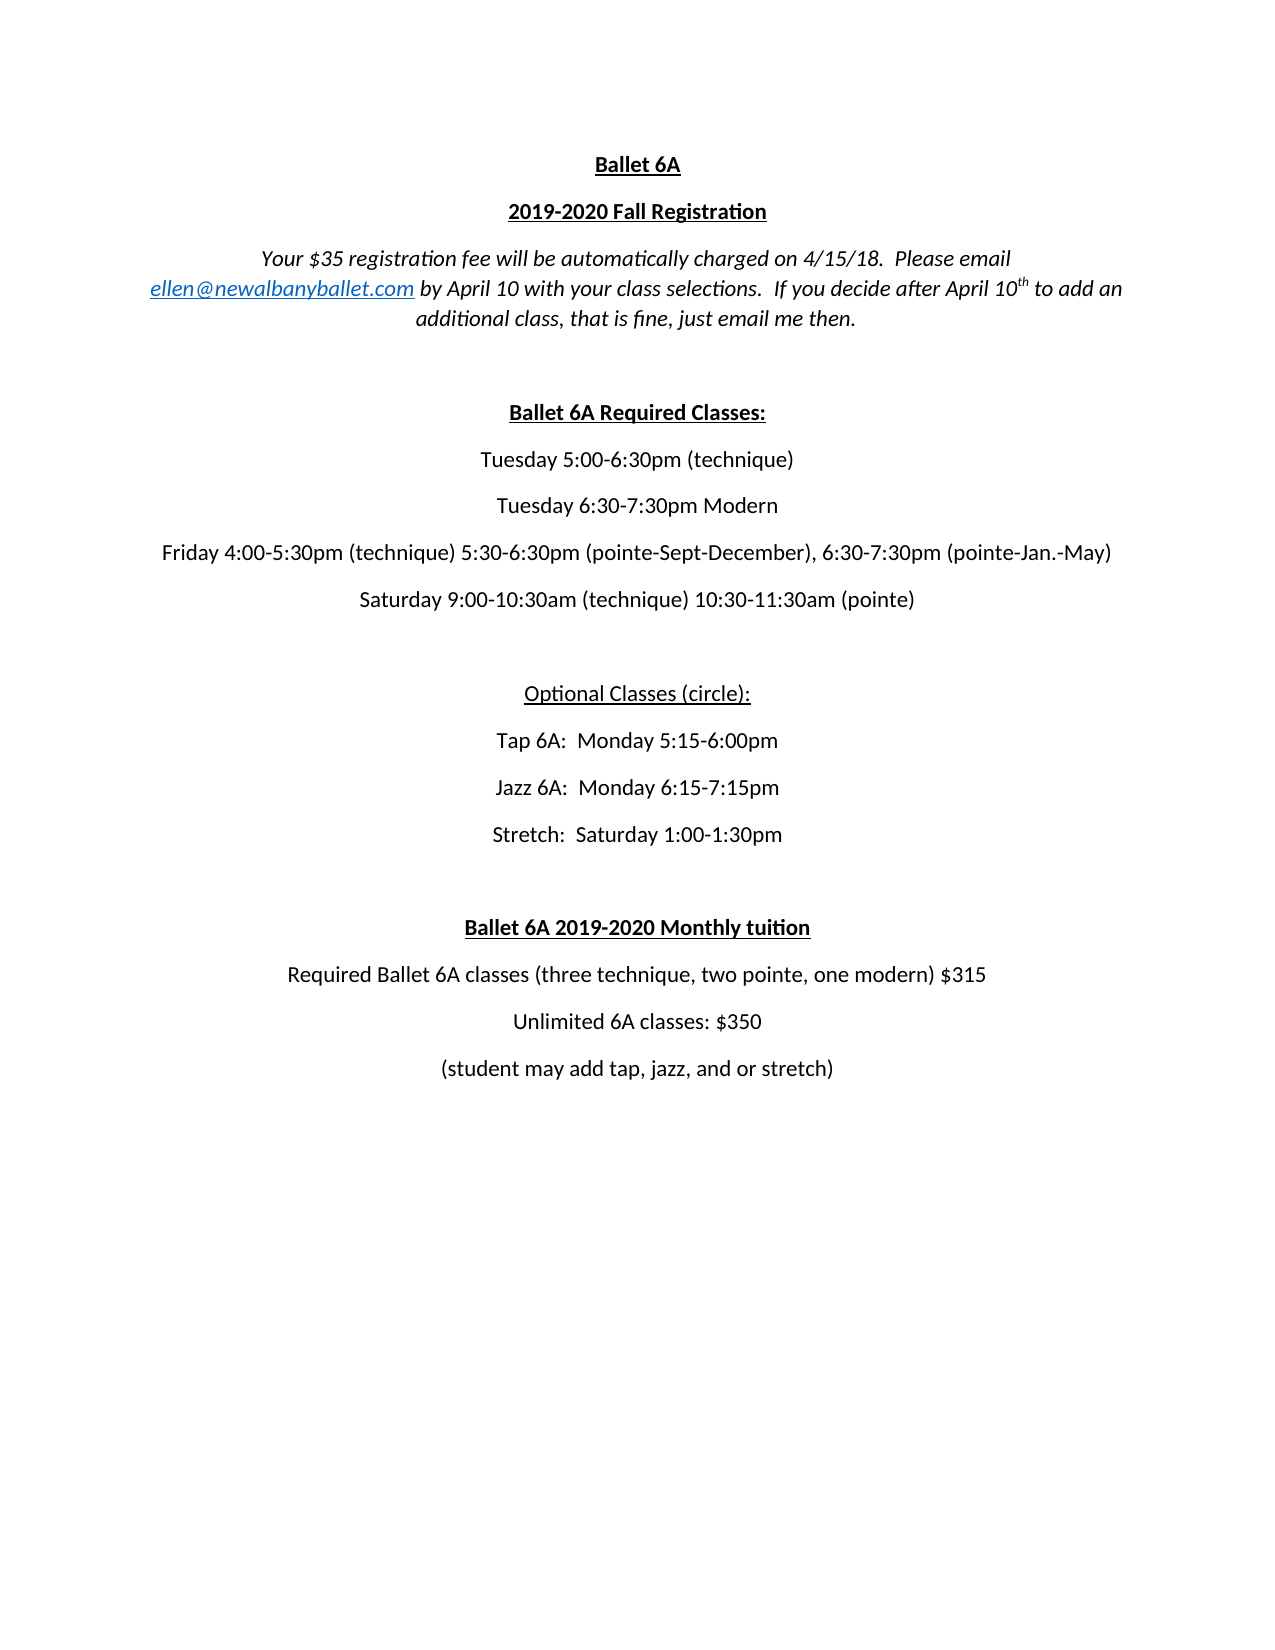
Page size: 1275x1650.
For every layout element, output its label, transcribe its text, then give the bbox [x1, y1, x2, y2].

text Ballet 6A 2019-2020 Monthly tuition [150, 913, 1125, 942]
text Tap 6A: Monday 5:15-6:00pm [150, 726, 1125, 754]
text Unlimited 6A classes: $350 [150, 1007, 1125, 1035]
text Your $35 registration fee will be automatically charged on 4/15/18. Please email ellen@newalbanyballet.com by April 10 with your class selections. If you decide after April 10th to add an additional class, that is fine, just email me then. [150, 244, 1125, 332]
text Jazz 6A: Monday 6:15-7:15pm [150, 773, 1125, 801]
text Tuesday 5:00-6:30pm (technique) [150, 445, 1125, 473]
text Ballet 6A Required Classes: [150, 398, 1125, 426]
text Optional Classes (circle): [150, 679, 1125, 707]
text Saturday 9:00-10:30am (technique) 10:30-11:30am (pointe) [150, 585, 1125, 613]
text Required Ballet 6A classes (three technique, two pointe, one modern) $315 [150, 960, 1125, 988]
text Tuesday 6:30-7:30pm Modern [150, 492, 1125, 520]
text Ballet 6A [150, 150, 1125, 178]
text (student may add tap, jazz, and or stretch) [150, 1054, 1125, 1082]
text Friday 4:00-5:30pm (technique) 5:30-6:30pm (pointe-Sept-December), 6:30-7:30pm (pointe-Jan.-May) [150, 538, 1125, 567]
text 2019-2020 Fall Registration [150, 197, 1125, 225]
text Stretch: Saturday 1:00-1:30pm [150, 820, 1125, 848]
